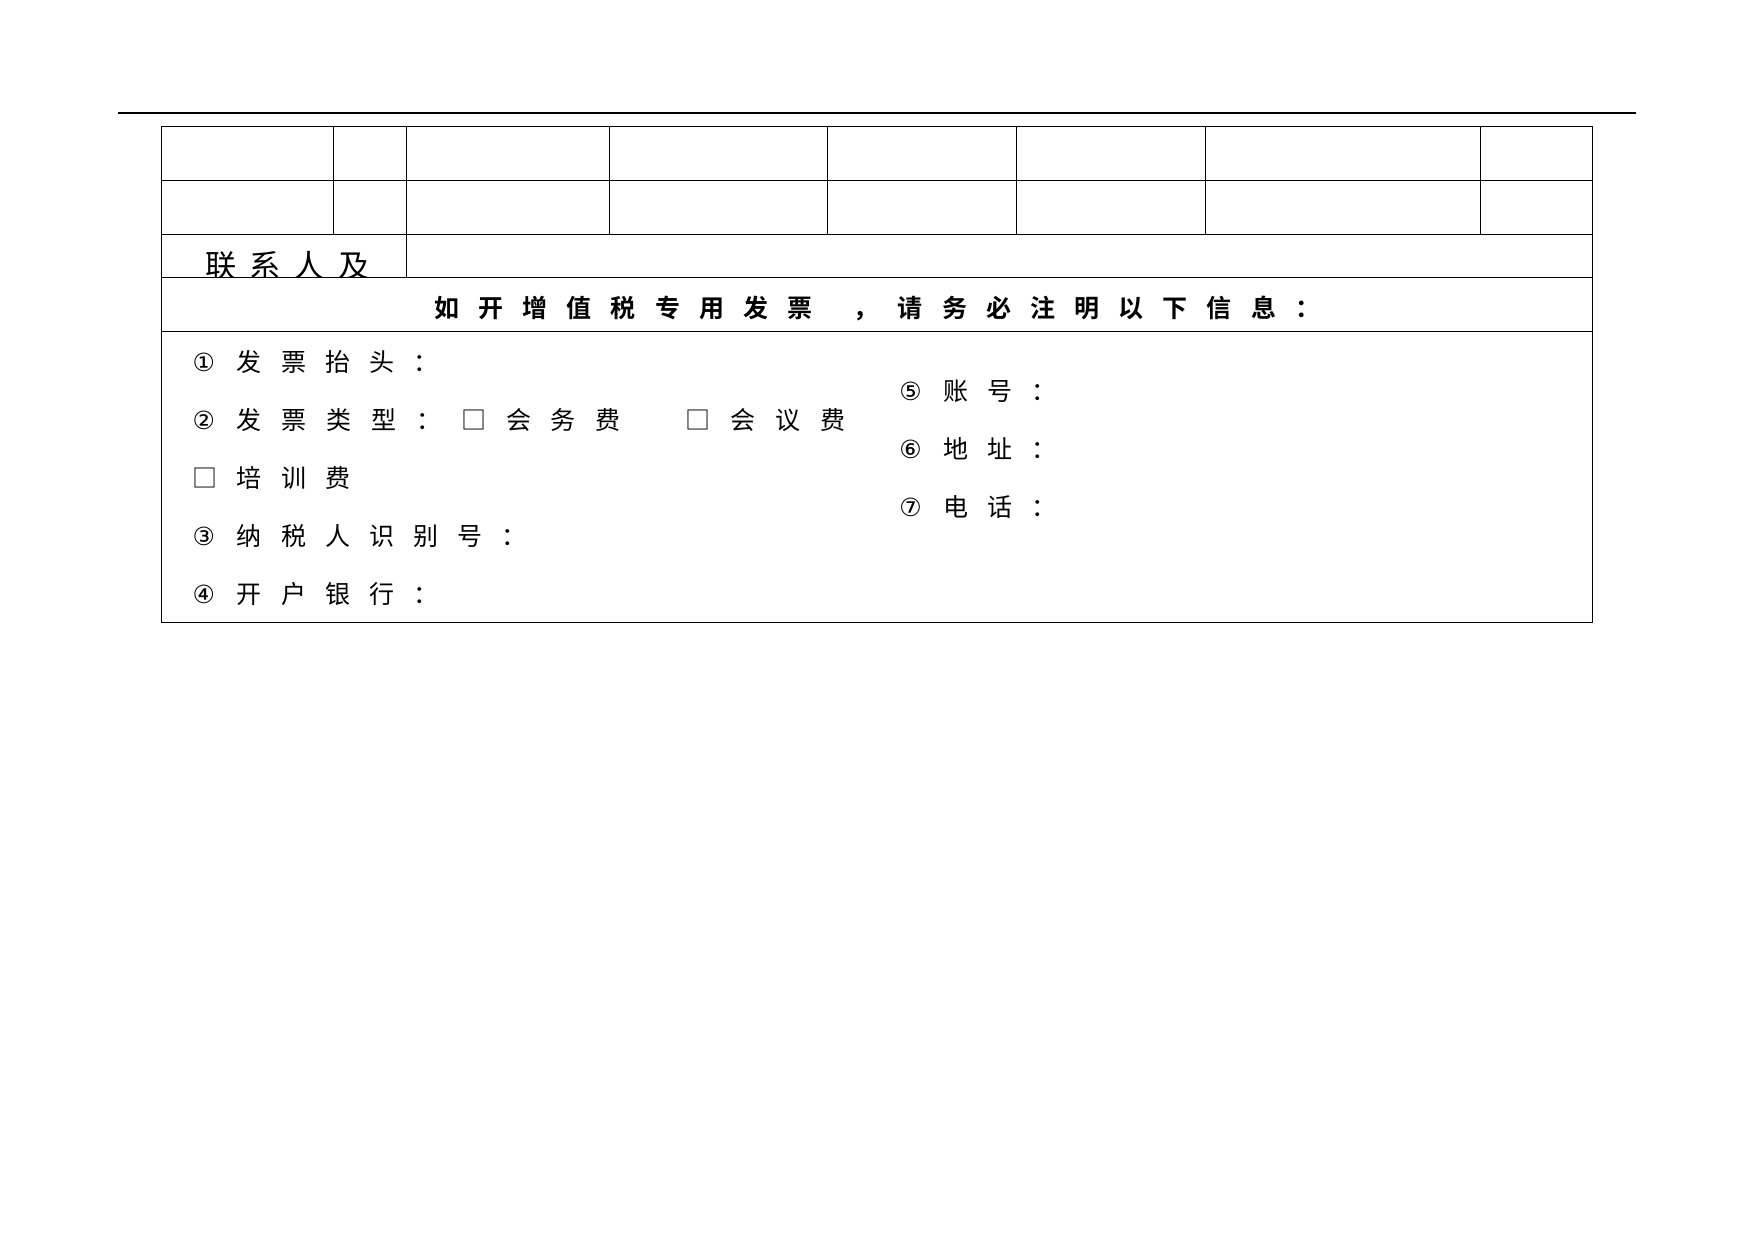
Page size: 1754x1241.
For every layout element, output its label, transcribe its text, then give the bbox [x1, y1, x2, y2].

table_cell [1206, 127, 1480, 180]
table_cell [1206, 181, 1480, 234]
table_cell [610, 127, 827, 180]
table_cell 账号： 地址： 电话： [877, 332, 1592, 622]
table_cell [610, 181, 827, 234]
table_cell [1017, 127, 1205, 180]
table_cell 如开增值税专用发票 ，请务必注明以下信息： [162, 278, 1592, 331]
table_cell [407, 181, 609, 234]
table_cell [162, 127, 333, 180]
table_cell [1481, 127, 1592, 180]
table_cell [407, 235, 1592, 277]
table_cell [1017, 181, 1205, 234]
table_cell [162, 181, 333, 234]
table_cell [828, 181, 1016, 234]
table_cell [334, 127, 406, 180]
table_cell 发票抬头： 发票类型：□会务费 □会议费 □培训费 纳税人识别号： 开户银行： [162, 332, 877, 622]
table_cell [407, 127, 609, 180]
table_cell 联系人及手机号 [162, 235, 406, 277]
table_cell [334, 181, 406, 234]
table_cell [1481, 181, 1592, 234]
table_cell [828, 127, 1016, 180]
